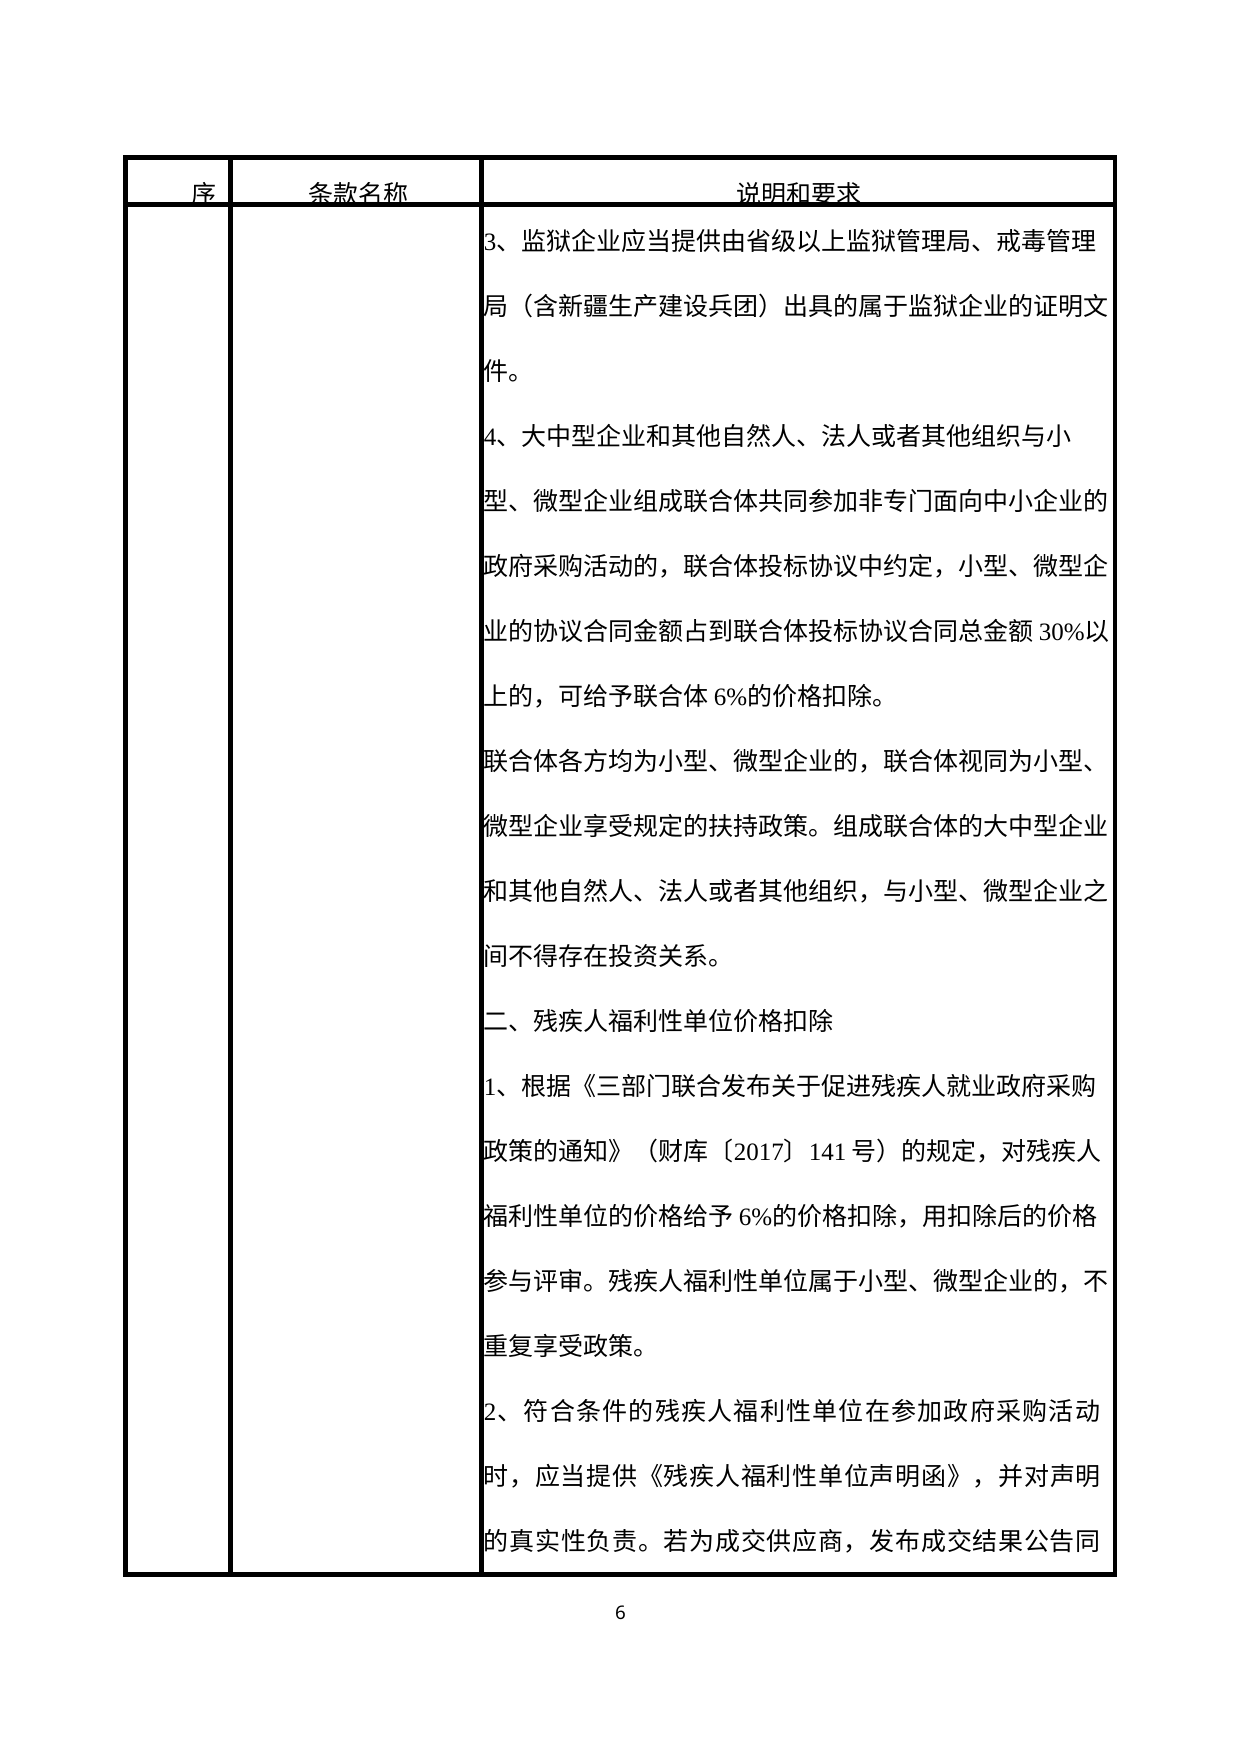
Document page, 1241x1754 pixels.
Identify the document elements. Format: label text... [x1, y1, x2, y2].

table_cell 6 [128, 207, 228, 1572]
table_header 说明和要求 [484, 160, 1113, 202]
table_header 条款名称 [233, 160, 479, 202]
table_header 序号 [128, 160, 228, 202]
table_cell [233, 207, 479, 1572]
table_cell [484, 207, 1113, 1572]
